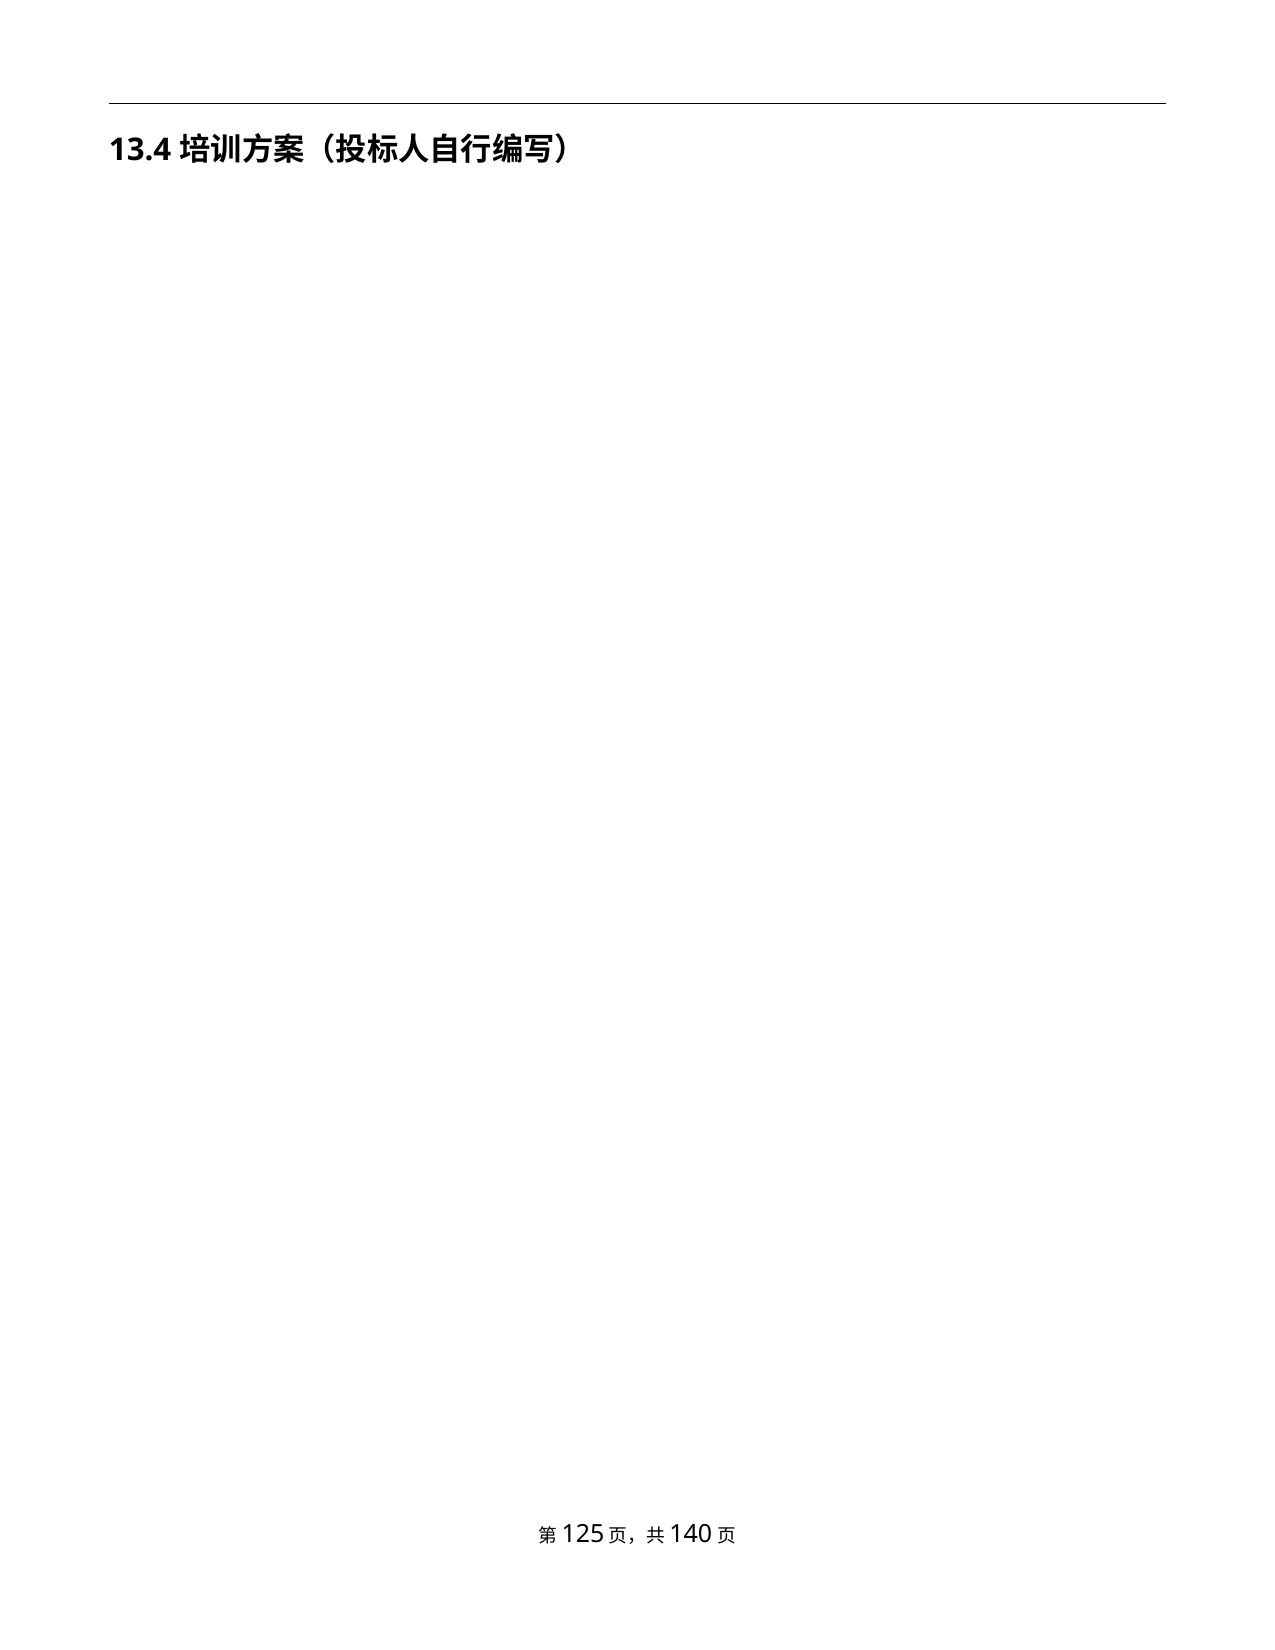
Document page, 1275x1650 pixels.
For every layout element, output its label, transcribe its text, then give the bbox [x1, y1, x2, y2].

text 13.4 培训方案（投标人自行编写） [109, 124, 1166, 169]
